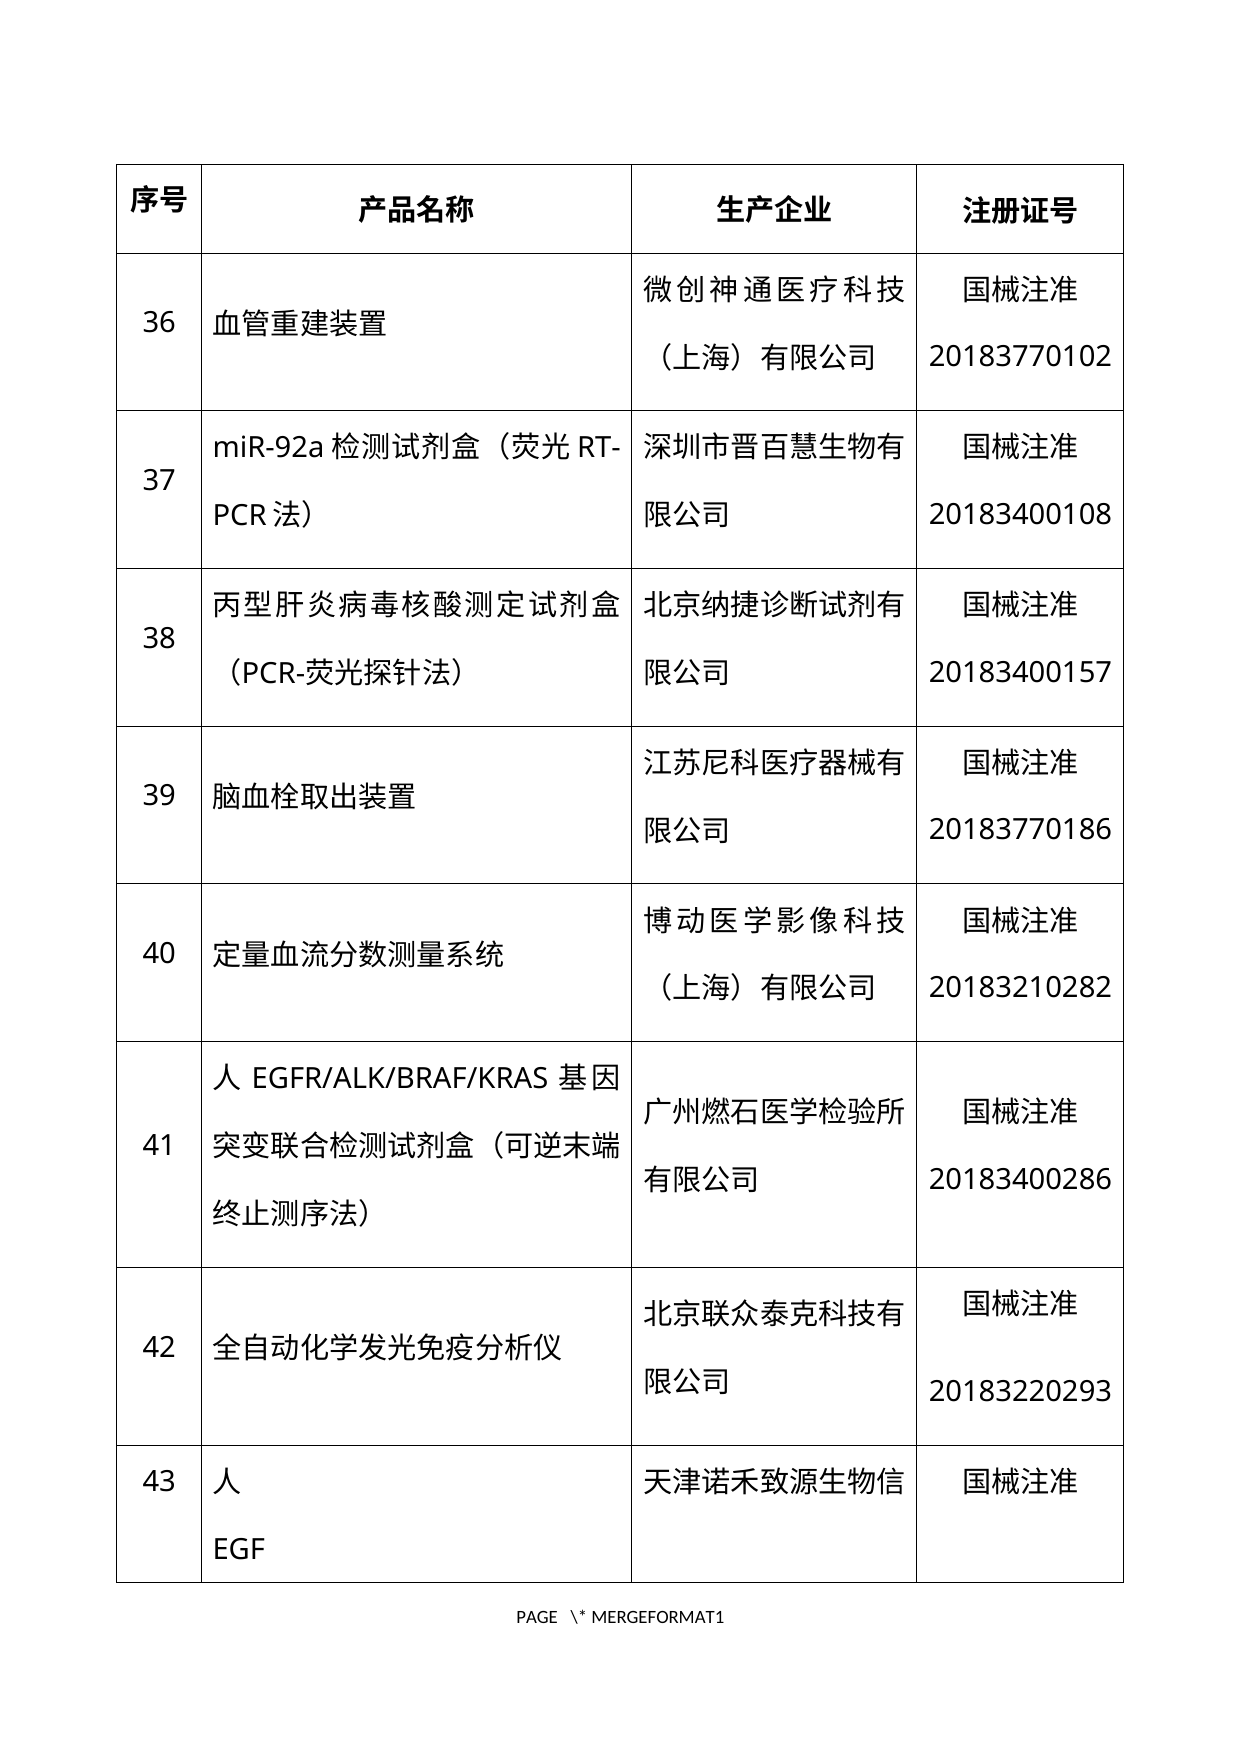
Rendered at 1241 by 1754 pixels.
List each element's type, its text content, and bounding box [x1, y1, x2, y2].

table_cell 人EGFR/ALK/BRAF/KRAS基因突变联合检测试剂盒（可逆末端终止测序法） [202, 1042, 631, 1267]
table_cell 血管重建装置 [202, 254, 631, 410]
table_cell 41 [117, 1042, 201, 1267]
table_cell 国械注准20183770186 [917, 727, 1123, 883]
table_cell 39 [117, 727, 201, 883]
table_cell miR-92a检测试剂盒（荧光RT-PCR法） [202, 411, 631, 568]
table_cell 国械注准20183770102 [917, 254, 1123, 410]
table_cell 脑血栓取出装置 [202, 727, 631, 883]
table_cell 全自动化学发光免疫分析仪 [202, 1268, 631, 1445]
table_cell 博动医学影像科技（上海）有限公司 [632, 884, 916, 1041]
table_header 产品名称 [202, 165, 631, 252]
table_cell 42 [117, 1268, 201, 1445]
table_cell 微创神通医疗科技（上海）有限公司 [632, 254, 916, 410]
table_cell 广州燃石医学检验所有限公司 [632, 1042, 916, 1267]
table_cell 37 [117, 411, 201, 568]
table_cell 江苏尼科医疗器械有限公司 [632, 727, 916, 883]
table_cell 国械注准20183210282 [917, 884, 1123, 1041]
table_cell 国械注准20183400108 [917, 411, 1123, 568]
table_cell 国械注准20183400286 [917, 1042, 1123, 1267]
table_cell 北京纳捷诊断试剂有限公司 [632, 569, 916, 726]
table_cell 北京联众泰克科技有限公司 [632, 1268, 916, 1445]
table_cell 国械注准 20183220293 [917, 1268, 1123, 1445]
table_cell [202, 1446, 631, 1582]
table_header 生产企业 [632, 165, 916, 252]
table_cell 丙型肝炎病毒核酸测定试剂盒（PCR-荧光探针法） [202, 569, 631, 726]
table_cell 38 [117, 569, 201, 726]
table_cell 40 [117, 884, 201, 1041]
table_cell 天津诺禾致源生物信息科技有限公司 [632, 1446, 916, 1582]
table_cell 36 [117, 254, 201, 410]
table_header 注册证号 [917, 165, 1123, 252]
table_cell 43 [117, 1446, 201, 1582]
table_header 序号 [117, 165, 201, 252]
table_cell 定量血流分数测量系统 [202, 884, 631, 1041]
table_cell 国械注准20183400157 [917, 569, 1123, 726]
table_cell 深圳市晋百慧生物有限公司 [632, 411, 916, 568]
table_cell 国械注准 20183400294 [917, 1446, 1123, 1582]
